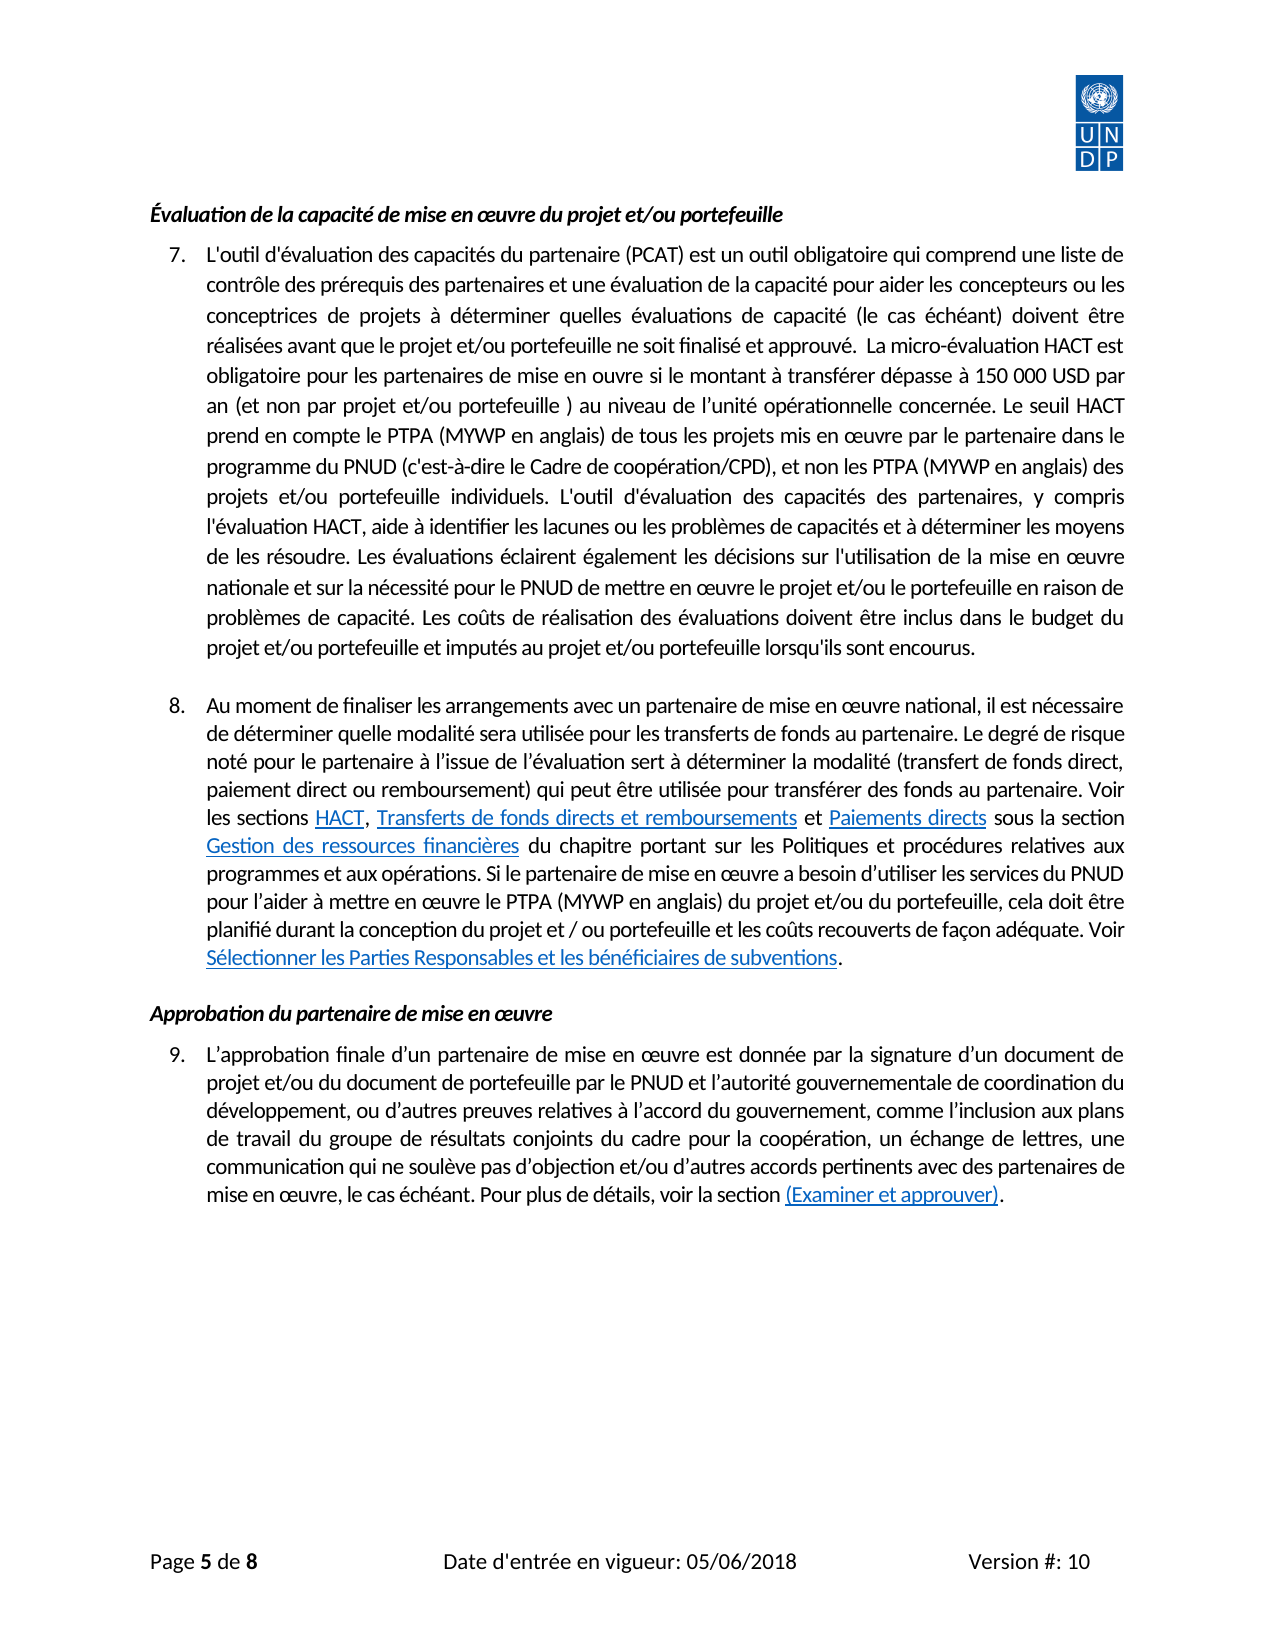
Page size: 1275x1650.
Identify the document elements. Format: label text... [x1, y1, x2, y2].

list L’approbation finale d’un partenaire de mise en œuvre est donnée par la signature d’un document de projet et/ou du document de portefeuille par le PNUD et l’autorité gouvernementale de coordination du développement, ou d’autres preuves relatives à l’accord du gouvernement, comme l’inclusion aux plans de travail du groupe de résultats conjoints du cadre pour la coopération, un échange de lettres, une communication qui ne soulève pas d’objection et/ou d’autres accords pertinents avec des partenaires de mise en œuvre, le cas échéant. Pour plus de détails, voir la section (Examiner et approuver). [169, 1040, 1125, 1208]
picture [1074, 75, 1125, 172]
list Au moment de finaliser les arrangements avec un partenaire de mise en œuvre national, il est nécessaire de déterminer quelle modalité sera utilisée pour les transferts de fonds au partenaire. Le degré de risque noté pour le partenaire à l’issue de l’évaluation sert à déterminer la modalité (transfert de fonds direct, paiement direct ou remboursement) qui peut être utilisée pour transférer des fonds au partenaire. Voir les sections HACT, Transferts de fonds directs et remboursements et Paiements directs sous la section Gestion des ressources financières du chapitre portant sur les Politiques et procédures relatives aux programmes et aux opérations. Si le partenaire de mise en œuvre a besoin d’utiliser les services du PNUD pour l’aider à mettre en œuvre le PTPA (MYWP en anglais) du projet et/ou du portefeuille, cela doit être planifié durant la conception du projet et / ou portefeuille et les coûts recouverts de façon adéquate. Voir Sélectionner les Parties Responsables et les bénéficiaires de subventions. [169, 691, 1125, 971]
text Approbation du partenaire de mise en œuvre [150, 999, 1125, 1027]
list L'outil d'évaluation des capacités du partenaire (PCAT) est un outil obligatoire qui comprend une liste de contrôle des prérequis des partenaires et une évaluation de la capacité pour aider les concepteurs ou les conceptrices de projets à déterminer quelles évaluations de capacité (le cas échéant) doivent être réalisées avant que le projet et/ou portefeuille ne soit finalisé et approuvé. La micro-évaluation HACT est obligatoire pour les partenaires de mise en ouvre si le montant à transférer dépasse à 150 000 USD par an (et non par projet et/ou portefeuille ) au niveau de l’unité opérationnelle concernée. Le seuil HACT prend en compte le PTPA (MYWP en anglais) de tous les projets mis en œuvre par le partenaire dans le programme du PNUD (c'est-à-dire le Cadre de coopération/CPD), et non les PTPA (MYWP en anglais) des projets et/ou portefeuille individuels. L'outil d'évaluation des capacités des partenaires, y compris l'évaluation HACT, aide à identifier les lacunes ou les problèmes de capacités et à déterminer les moyens de les résoudre. Les évaluations éclairent également les décisions sur l'utilisation de la mise en œuvre nationale et sur la nécessité pour le PNUD de mettre en œuvre le projet et/ou le portefeuille en raison de problèmes de capacité. Les coûts de réalisation des évaluations doivent être inclus dans le budget du projet et/ou portefeuille et imputés au projet et/ou portefeuille lorsqu'ils sont encourus. [169, 240, 1125, 661]
text Évaluation de la capacité de mise en œuvre du projet et/ou portefeuille [150, 200, 1125, 228]
